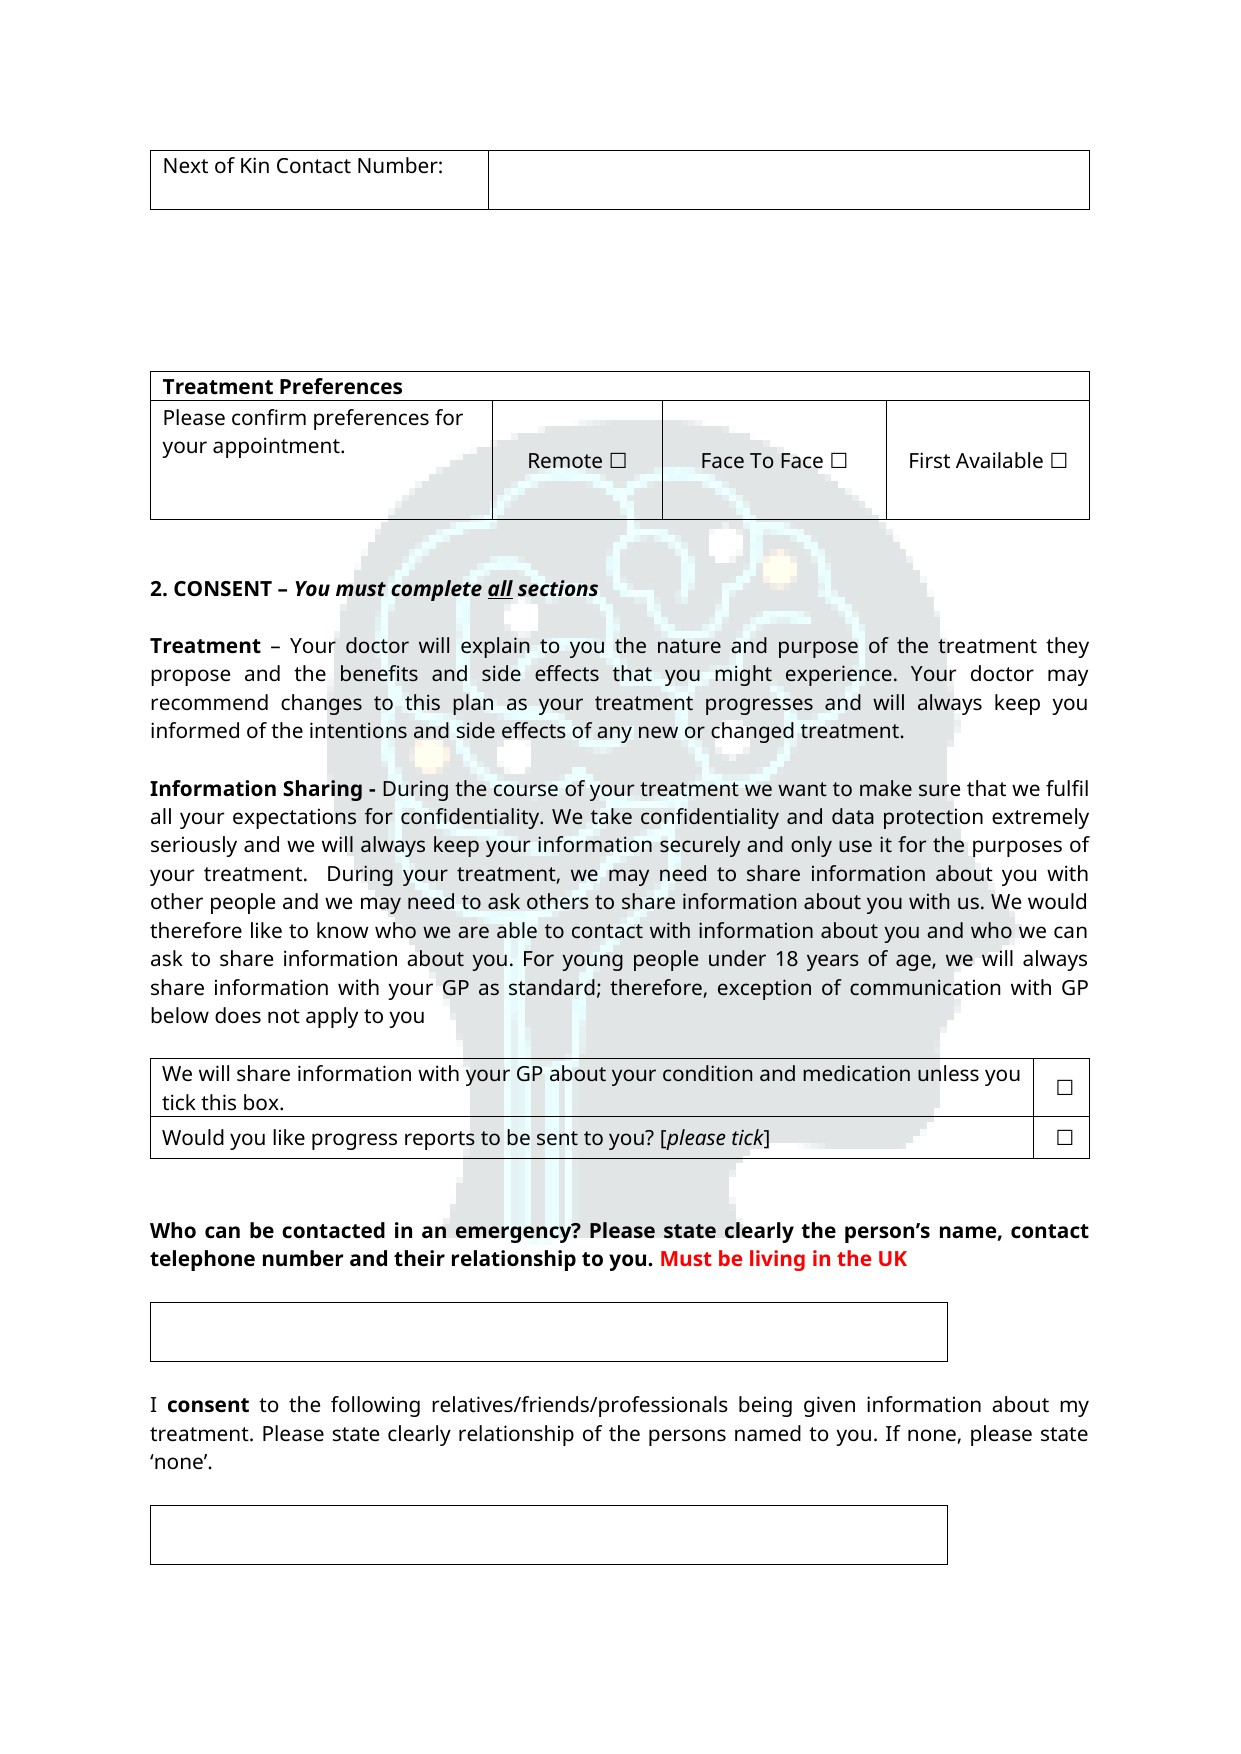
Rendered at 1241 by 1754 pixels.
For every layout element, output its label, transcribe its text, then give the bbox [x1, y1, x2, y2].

table_cell Remote [493, 401, 662, 519]
table_header We will share information with your GP about your condition and medication unless you tick this box. [151, 1059, 1033, 1116]
table_header [151, 1506, 947, 1564]
table_cell Please confirm preferences for your appointment. [151, 401, 492, 519]
text Who can be contacted in an emergency? Please state clearly the person’s name, contact telephone number and their relationship to you. Must be living in the UK [150, 1216, 1090, 1273]
text Treatment – Your doctor will explain to you the nature and purpose of the treatment they propose and the benefits and side effects that you might experience. Your doctor may recommend changes to this plan as your treatment progresses and will always keep you informed of the intentions and side effects of any new or changed treatment. [150, 631, 1090, 745]
table_header ☐ [1034, 1059, 1089, 1116]
text Information Sharing - During the course of your treatment we want to make sure that we fulfil all your expectations for confidentiality. We take confidentiality and data protection extremely seriously and we will always keep your information securely and only use it for the purposes of your treatment. During your treatment, we may need to share information about you with other people and we may need to ask others to share information about you with us. We would therefore like to know who we are able to contact with information about you and who we can ask to share information about you. For young people under 18 years of age, we will always share information with your GP as standard; therefore, exception of communication with GP below does not apply to you [150, 774, 1090, 1029]
text I consent to the following relatives/friends/professionals being given information about my treatment. Please state clearly relationship of the persons named to you. If none, please state ‘none’. [150, 1391, 1090, 1476]
text 2. CONSENT – You must complete all sections [150, 574, 1090, 602]
table_cell [1034, 1117, 1089, 1158]
table_cell Face To Face [663, 401, 886, 519]
table_cell Would you like progress reports to be sent to you? [please tick] [151, 1117, 1033, 1158]
table_cell First Available [887, 401, 1089, 519]
table_cell Next of Kin Contact Number: [151, 151, 488, 208]
table_header [151, 1303, 947, 1361]
table_cell [489, 151, 1089, 208]
table_header Treatment Preferences [151, 372, 1089, 400]
